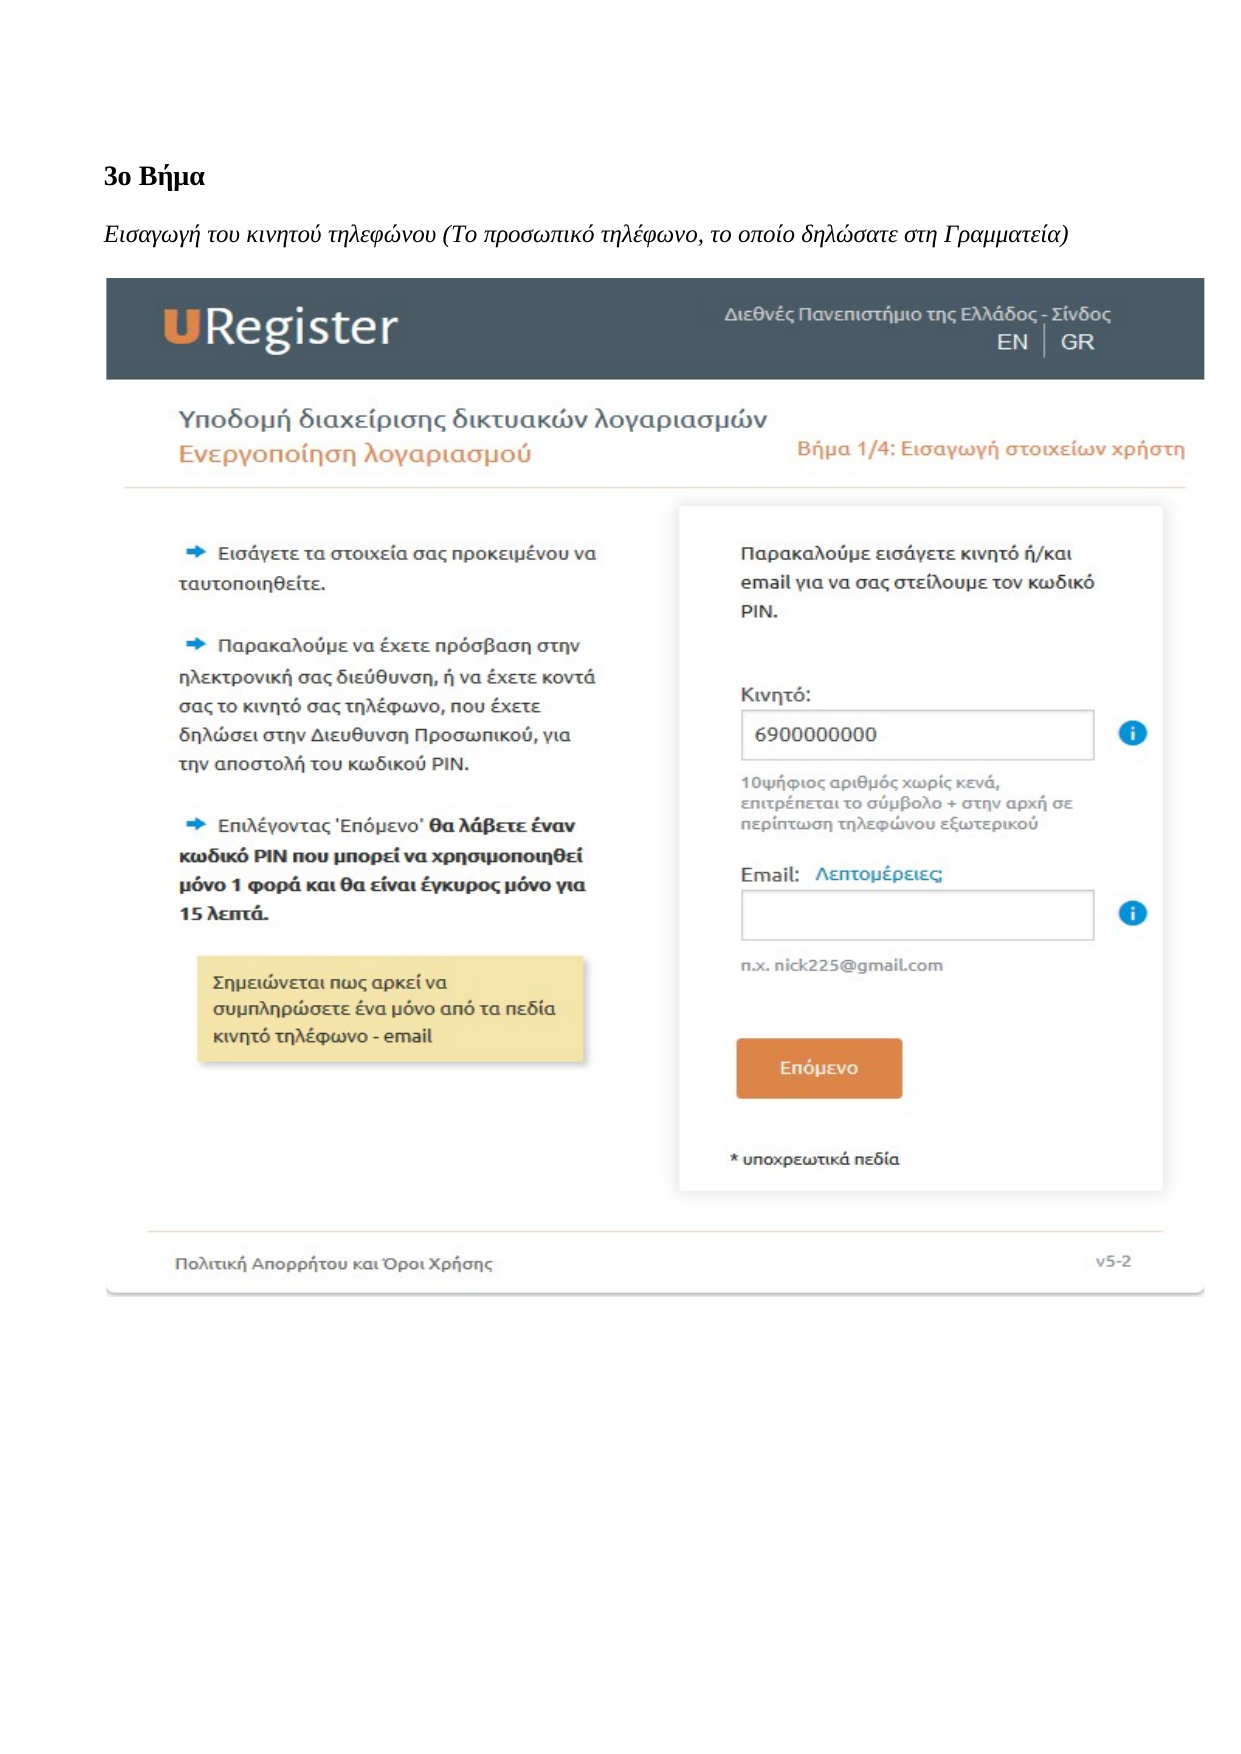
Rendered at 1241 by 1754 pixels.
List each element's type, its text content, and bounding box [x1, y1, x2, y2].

subtitle 3ο Βήμα [103, 158, 1226, 191]
text Εισαγωγή του κινητού τηλεφώνου (Το προσωπικό τηλέφωνο, το οποίο δηλώσατε στη Γραμματεία) [103, 219, 1226, 248]
picture [106, 278, 1205, 1297]
